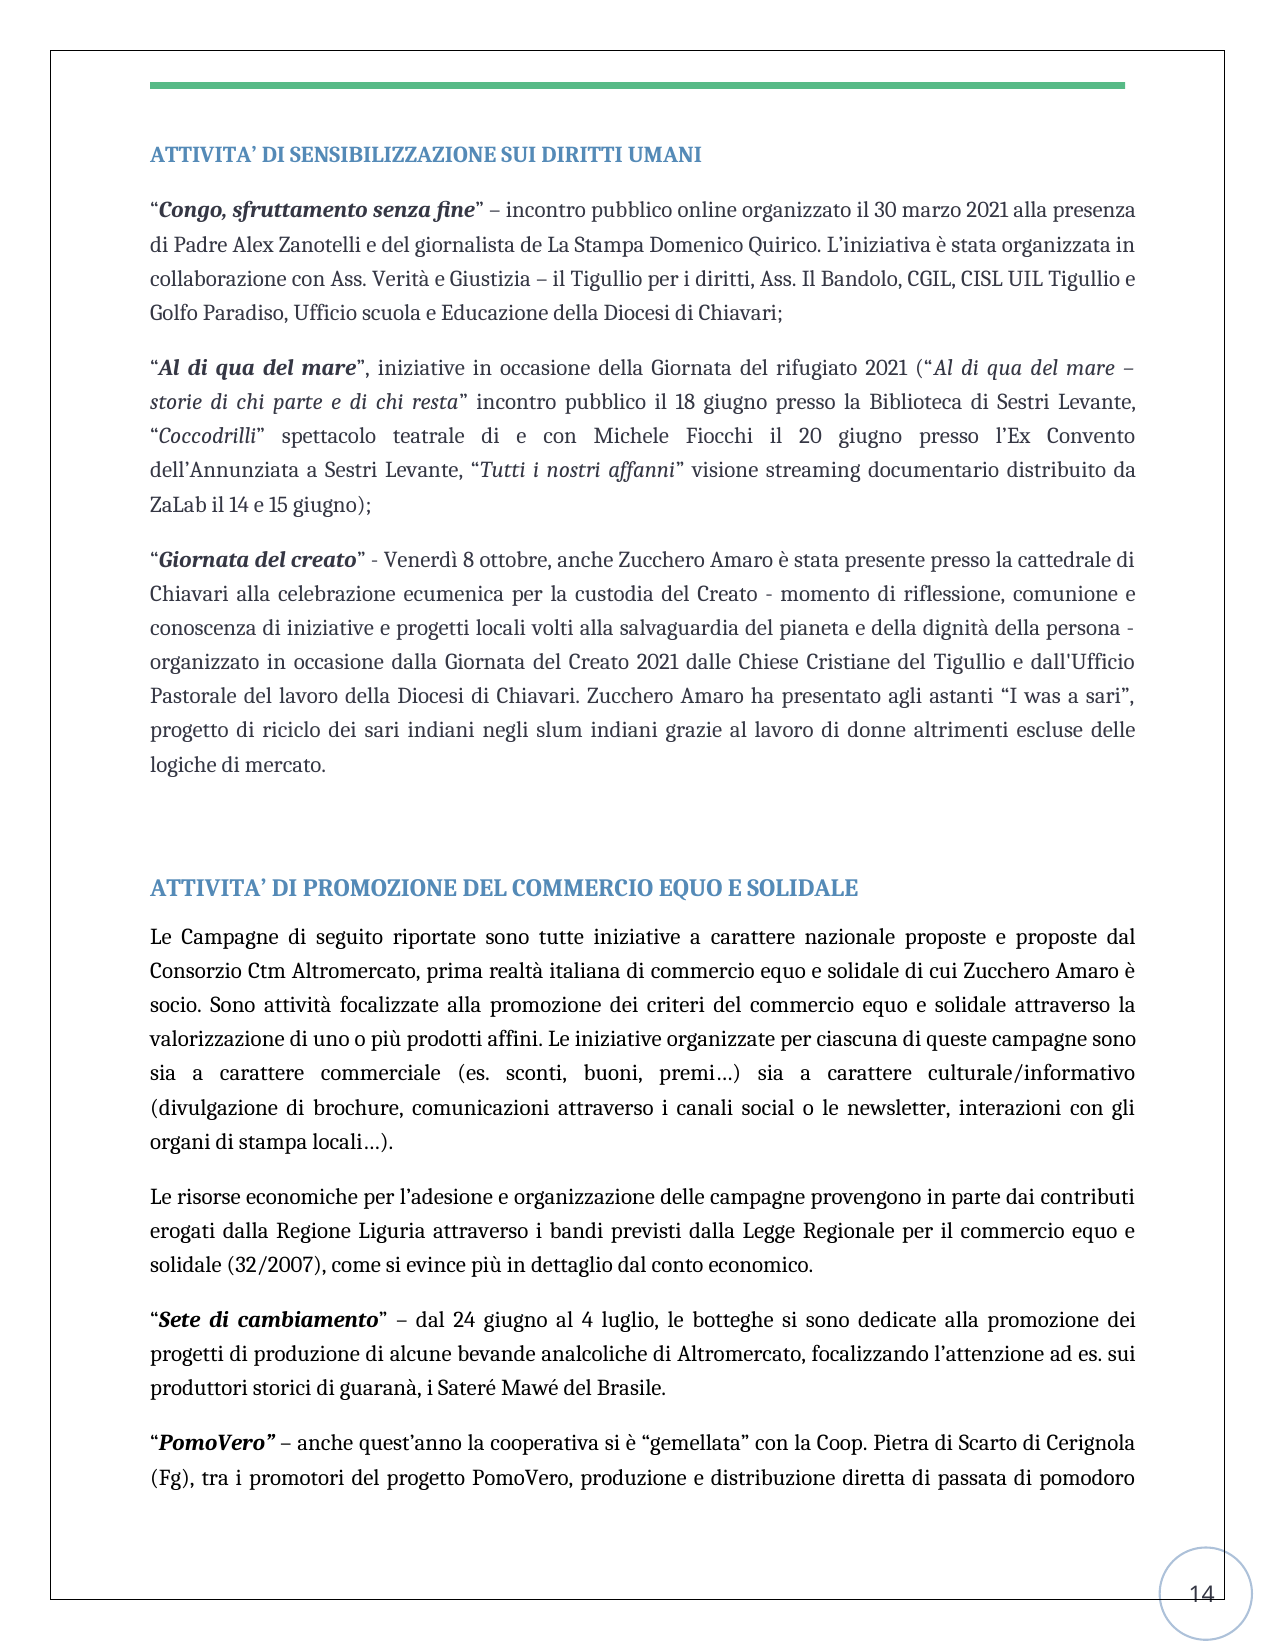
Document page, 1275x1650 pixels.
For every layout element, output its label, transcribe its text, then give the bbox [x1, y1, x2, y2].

text ATTIVITA’ DI SENSIBILIZZAZIONE SUI DIRITTI UMANI [150, 142, 1137, 168]
text “Al di qua del mare”, iniziative in occasione della Giornata del rifugiato 2021 (“Al di qua del mare – storie di chi parte e di chi resta” incontro pubblico il 18 giugno presso la Biblioteca di Sestri Levante, “Coccodrilli” spettacolo teatrale di e con Michele Fiocchi il 20 giugno presso l’Ex Convento dell’Annunziata a Sestri Levante, “Tutti i nostri affanni” visione streaming documentario distribuito da ZaLab il 14 e 15 giugno); [150, 355, 1137, 518]
picture [150, 82, 1125, 89]
text Le Campagne di seguito riportate sono tutte iniziative a carattere nazionale proposte e proposte dal Consorzio Ctm Altromercato, prima realtà italiana di commercio equo e solidale di cui Zucchero Amaro è socio. Sono attività focalizzate alla promozione dei criteri del commercio equo e solidale attraverso la valorizzazione di uno o più prodotti affini. Le iniziative organizzate per ciascuna di queste campagne sono sia a carattere commerciale (es. sconti, buoni, premi…) sia a carattere culturale/informativo (divulgazione di brochure, comunicazioni attraverso i canali social o le newsletter, interazioni con gli organi di stampa locali…). [150, 923, 1137, 1155]
text Le risorse economiche per l’adesione e organizzazione delle campagne provengono in parte dai contributi erogati dalla Regione Liguria attraverso i bandi previsti dalla Legge Regionale per il commercio equo e solidale (32/2007), come si evince più in dettaglio dal conto economico. [150, 1183, 1137, 1278]
text “Congo, sfruttamento senza fine” – incontro pubblico online organizzato il 30 marzo 2021 alla presenza di Padre Alex Zanotelli e del giornalista de La Stampa Domenico Quirico. L’iniziativa è stata organizzata in collaborazione con Ass. Verità e Giustizia – il Tigullio per i diritti, Ass. Il Bandolo, CGIL, CISL UIL Tigullio e Golfo Paradiso, Ufficio scuola e Educazione della Diocesi di Chiavari; [150, 197, 1137, 326]
subtitle ATTIVITA’ DI PROMOZIONE DEL COMMERCIO EQUO E SOLIDALE [150, 874, 1137, 903]
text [150, 1430, 1137, 1491]
text “Giornata del creato” - Venerdì 8 ottobre, anche Zucchero Amaro è stata presente presso la cattedrale di Chiavari alla celebrazione ecumenica per la custodia del Creato - momento di riflessione, comunione e conoscenza di iniziative e progetti locali volti alla salvaguardia del pianeta e della dignità della persona - organizzato in occasione dalla Giornata del Creato 2021 dalle Chiese Cristiane del Tigullio e dall'Ufficio Pastorale del lavoro della Diocesi di Chiavari. Zucchero Amaro ha presentato agli astanti “I was a sari”, progetto di riciclo dei sari indiani negli slum indiani grazie al lavoro di donne altrimenti escluse delle logiche di mercato. [150, 546, 1137, 778]
text “Sete di cambiamento” – dal 24 giugno al 4 luglio, le botteghe si sono dedicate alla promozione dei progetti di produzione di alcune bevande analcoliche di Altromercato, focalizzando l’attenzione ad es. sui produttori storici di guaranà, i Sateré Mawé del Brasile. [150, 1307, 1137, 1401]
